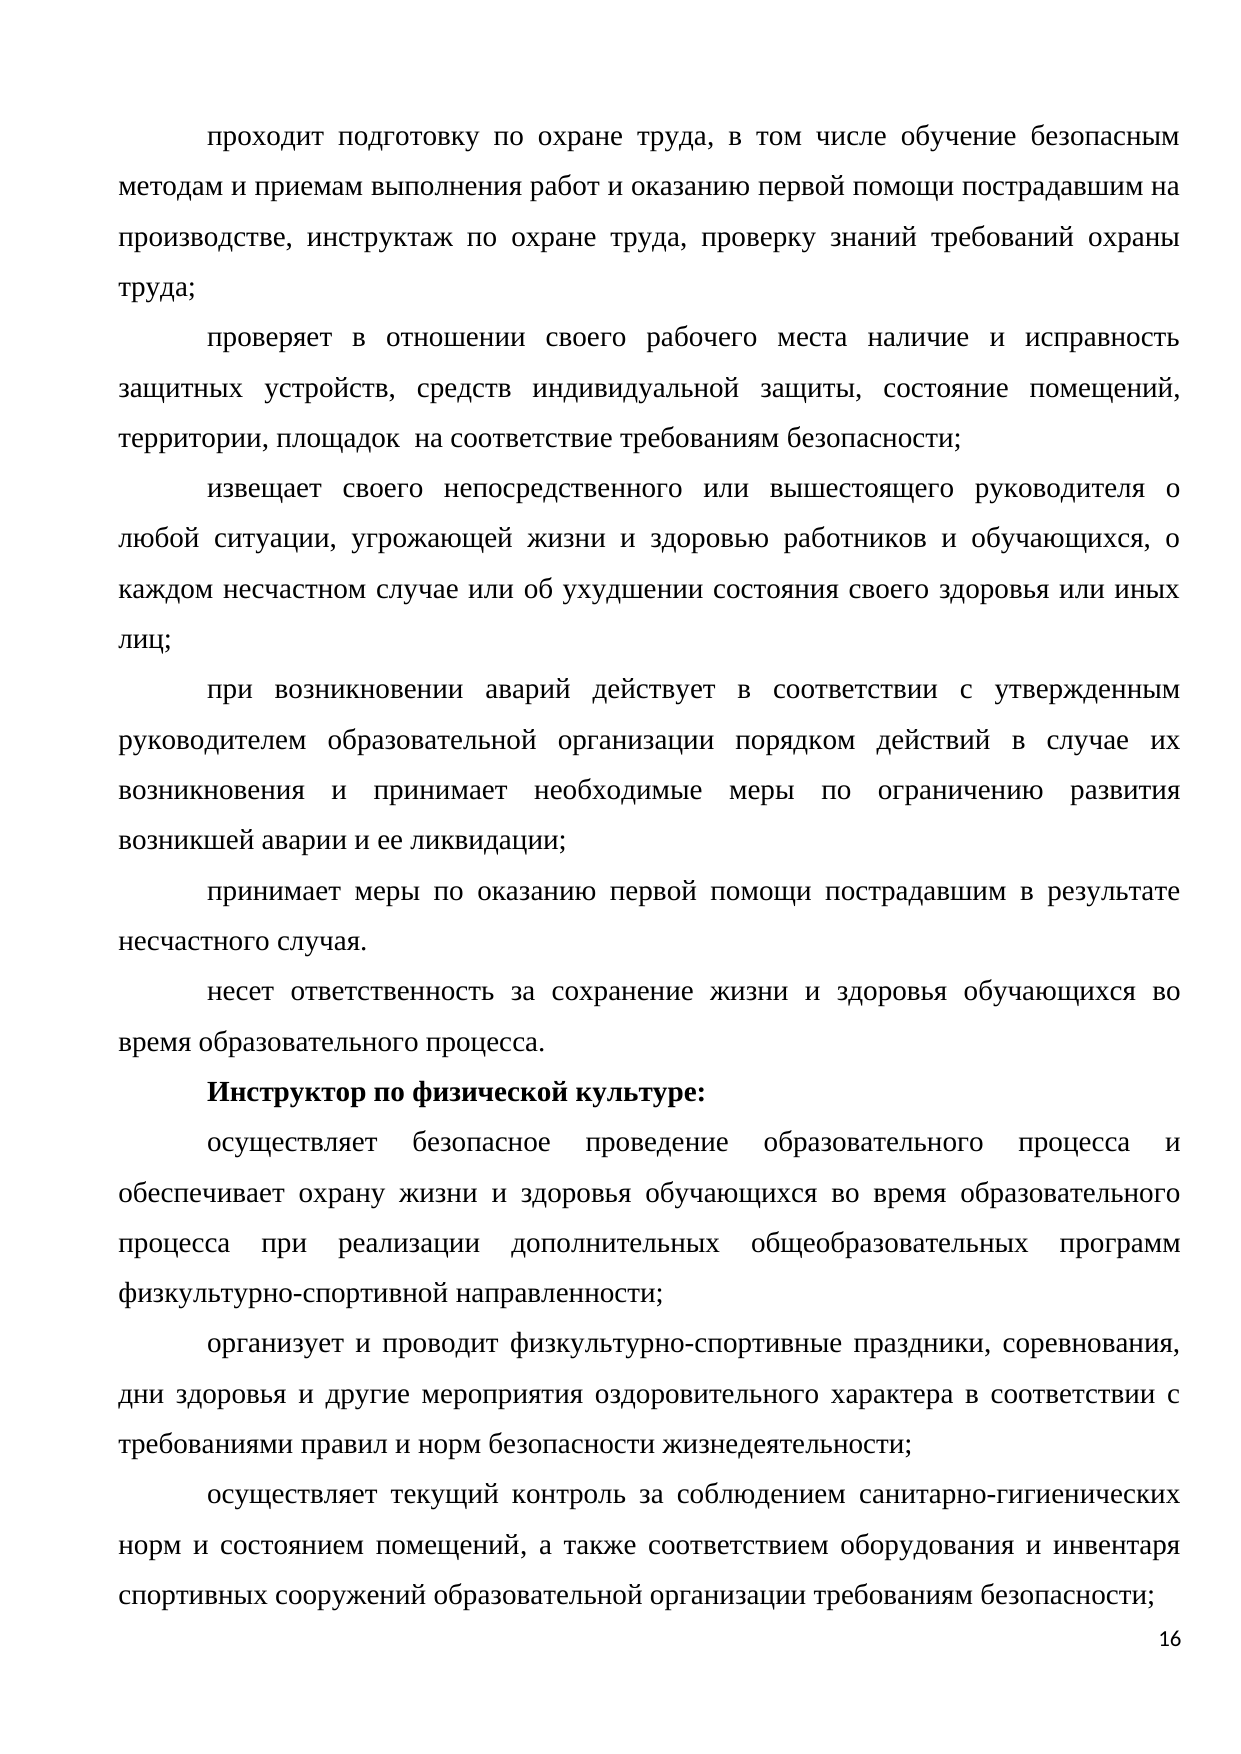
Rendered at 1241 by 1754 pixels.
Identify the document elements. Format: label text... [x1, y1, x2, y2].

text принимает меры по оказанию первой помощи пострадавшим в результате несчастного случая. [118, 873, 1181, 957]
text осуществляет текущий контроль за соблюдением санитарно-гигиенических норм и состоянием помещений, а также соответствием оборудования и инвентаря спортивных сооружений образовательной организации требованиям безопасности; [118, 1477, 1181, 1611]
text организует и проводит физкультурно-спортивные праздники, соревнования, дни здоровья и другие мероприятия оздоровительного характера в соответствии с требованиями правил и норм безопасности жизнедеятельности; [118, 1326, 1181, 1460]
text проходит подготовку по охране труда, в том числе обучение безопасным методам и приемам выполнения работ и оказанию первой помощи пострадавшим на производстве, инструктаж по охране труда, проверку знаний требований охраны труда; [118, 118, 1181, 303]
text извещает своего непосредственного или вышестоящего руководителя о любой ситуации, угрожающей жизни и здоровью работников и обучающихся, о каждом несчастном случае или об ухудшении состояния своего здоровья или иных лиц; [118, 470, 1181, 655]
text несет ответственность за сохранение жизни и здоровья обучающихся во время образовательного процесса. [118, 973, 1181, 1057]
text осуществляет безопасное проведение образовательного процесса и обеспечивает охрану жизни и здоровья обучающихся во время образовательного процесса при реализации дополнительных общеобразовательных программ физкультурно-спортивной направленности; [118, 1124, 1181, 1309]
text Инструктор по физической культуре: [118, 1074, 1181, 1108]
text проверяет в отношении своего рабочего места наличие и исправность защитных устройств, средств индивидуальной защиты, состояние помещений, территории, площадок на соответствие требованиям безопасности; [118, 319, 1181, 453]
text при возникновении аварий действует в соответствии с утвержденным руководителем образовательной организации порядком действий в случае их возникновения и принимает необходимые меры по ограничению развития возникшей аварии и ее ликвидации; [118, 672, 1181, 856]
